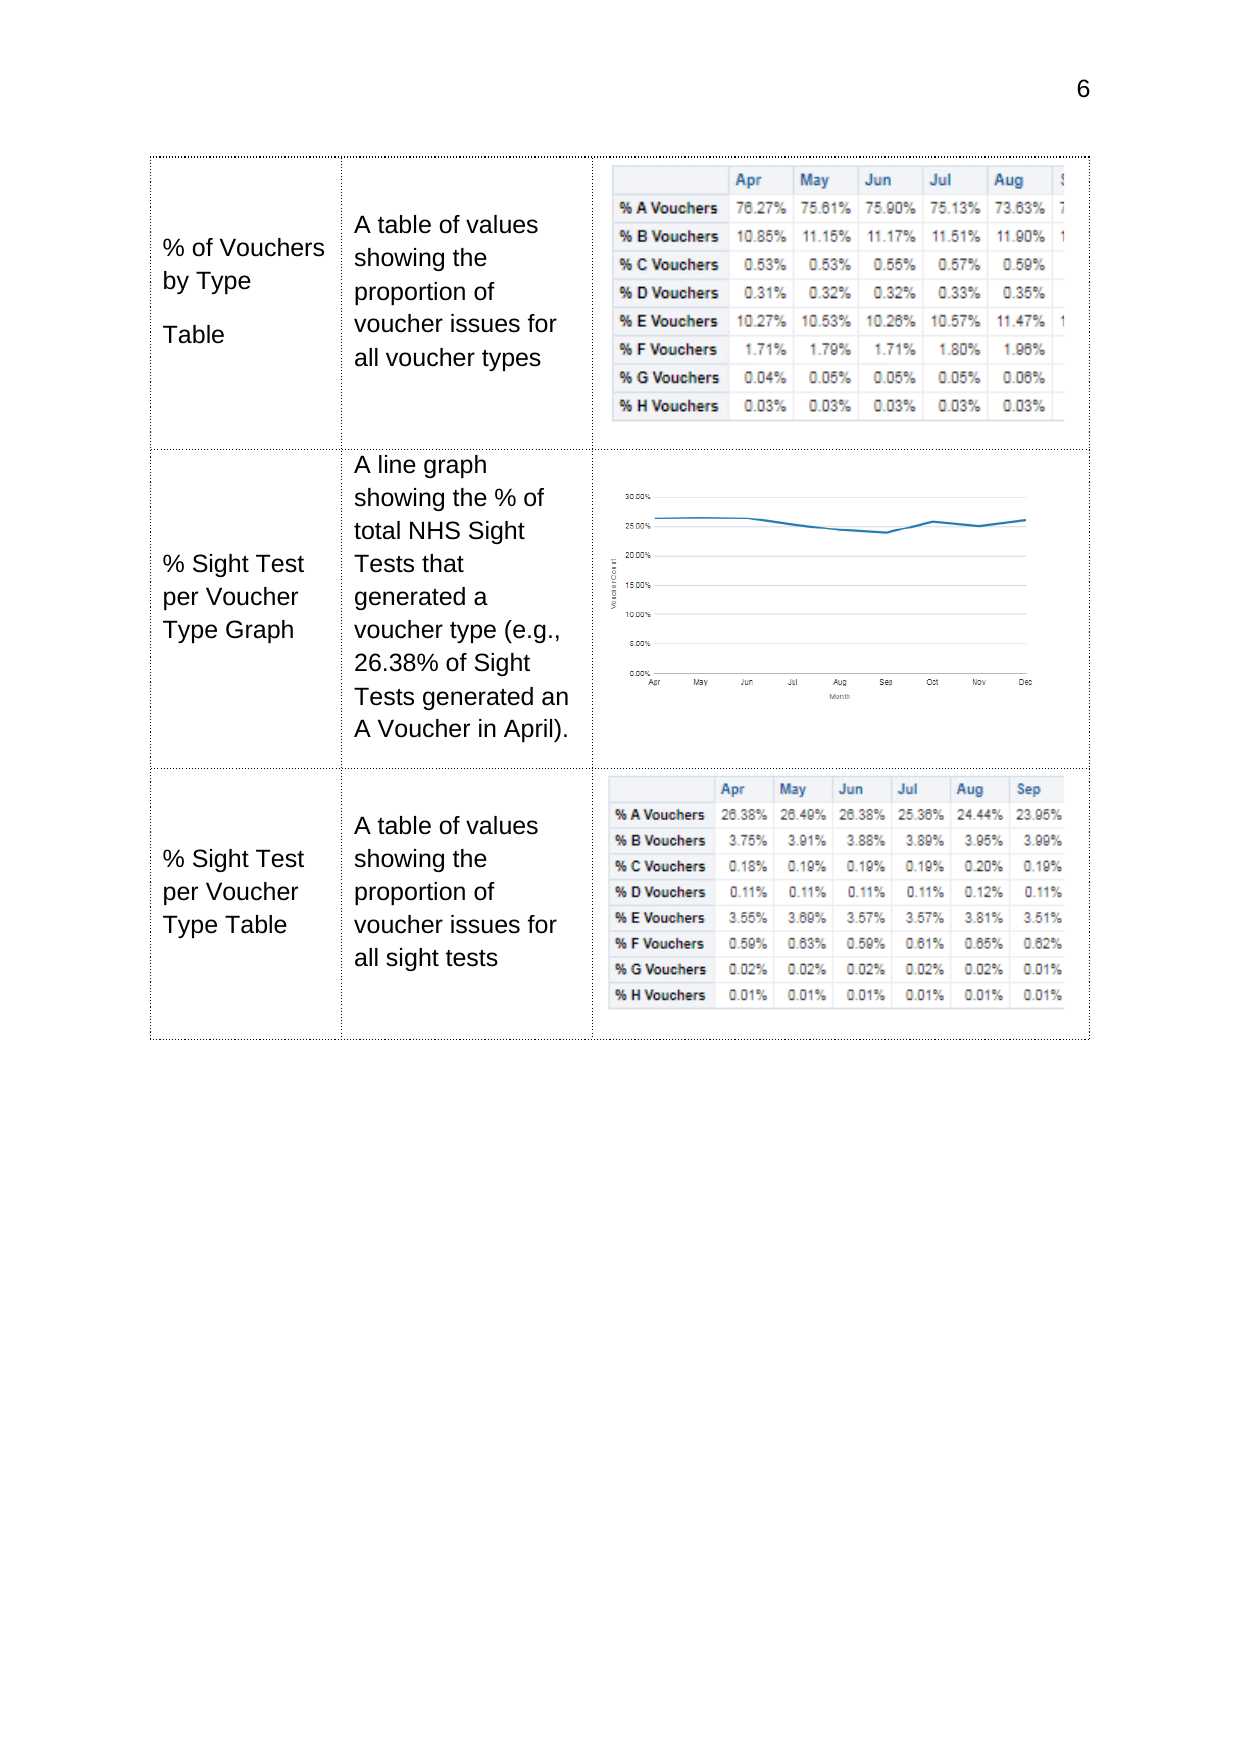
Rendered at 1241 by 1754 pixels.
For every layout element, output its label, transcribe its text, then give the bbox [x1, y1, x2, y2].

table_cell A table of values showing the proportion of voucher issues for all voucher types [342, 156, 593, 449]
table_cell % of Vouchers by Type Table [151, 156, 342, 449]
table_cell % Sight Test per Voucher Type Table [151, 768, 342, 1038]
picture [604, 487, 1049, 706]
picture [604, 159, 1065, 425]
table_cell % Sight Test per Voucher Type Graph [151, 449, 342, 768]
table_cell [593, 449, 1090, 768]
table_cell [593, 768, 1090, 1038]
table_cell [593, 156, 1090, 449]
table_cell A line graph showing the % of total NHS Sight Tests that generated a voucher type (e.g., 26.38% of Sight Tests generated an A Voucher in April). [342, 449, 593, 768]
table_cell A table of values showing the proportion of voucher issues for all sight tests [342, 768, 593, 1038]
picture [604, 770, 1065, 1014]
